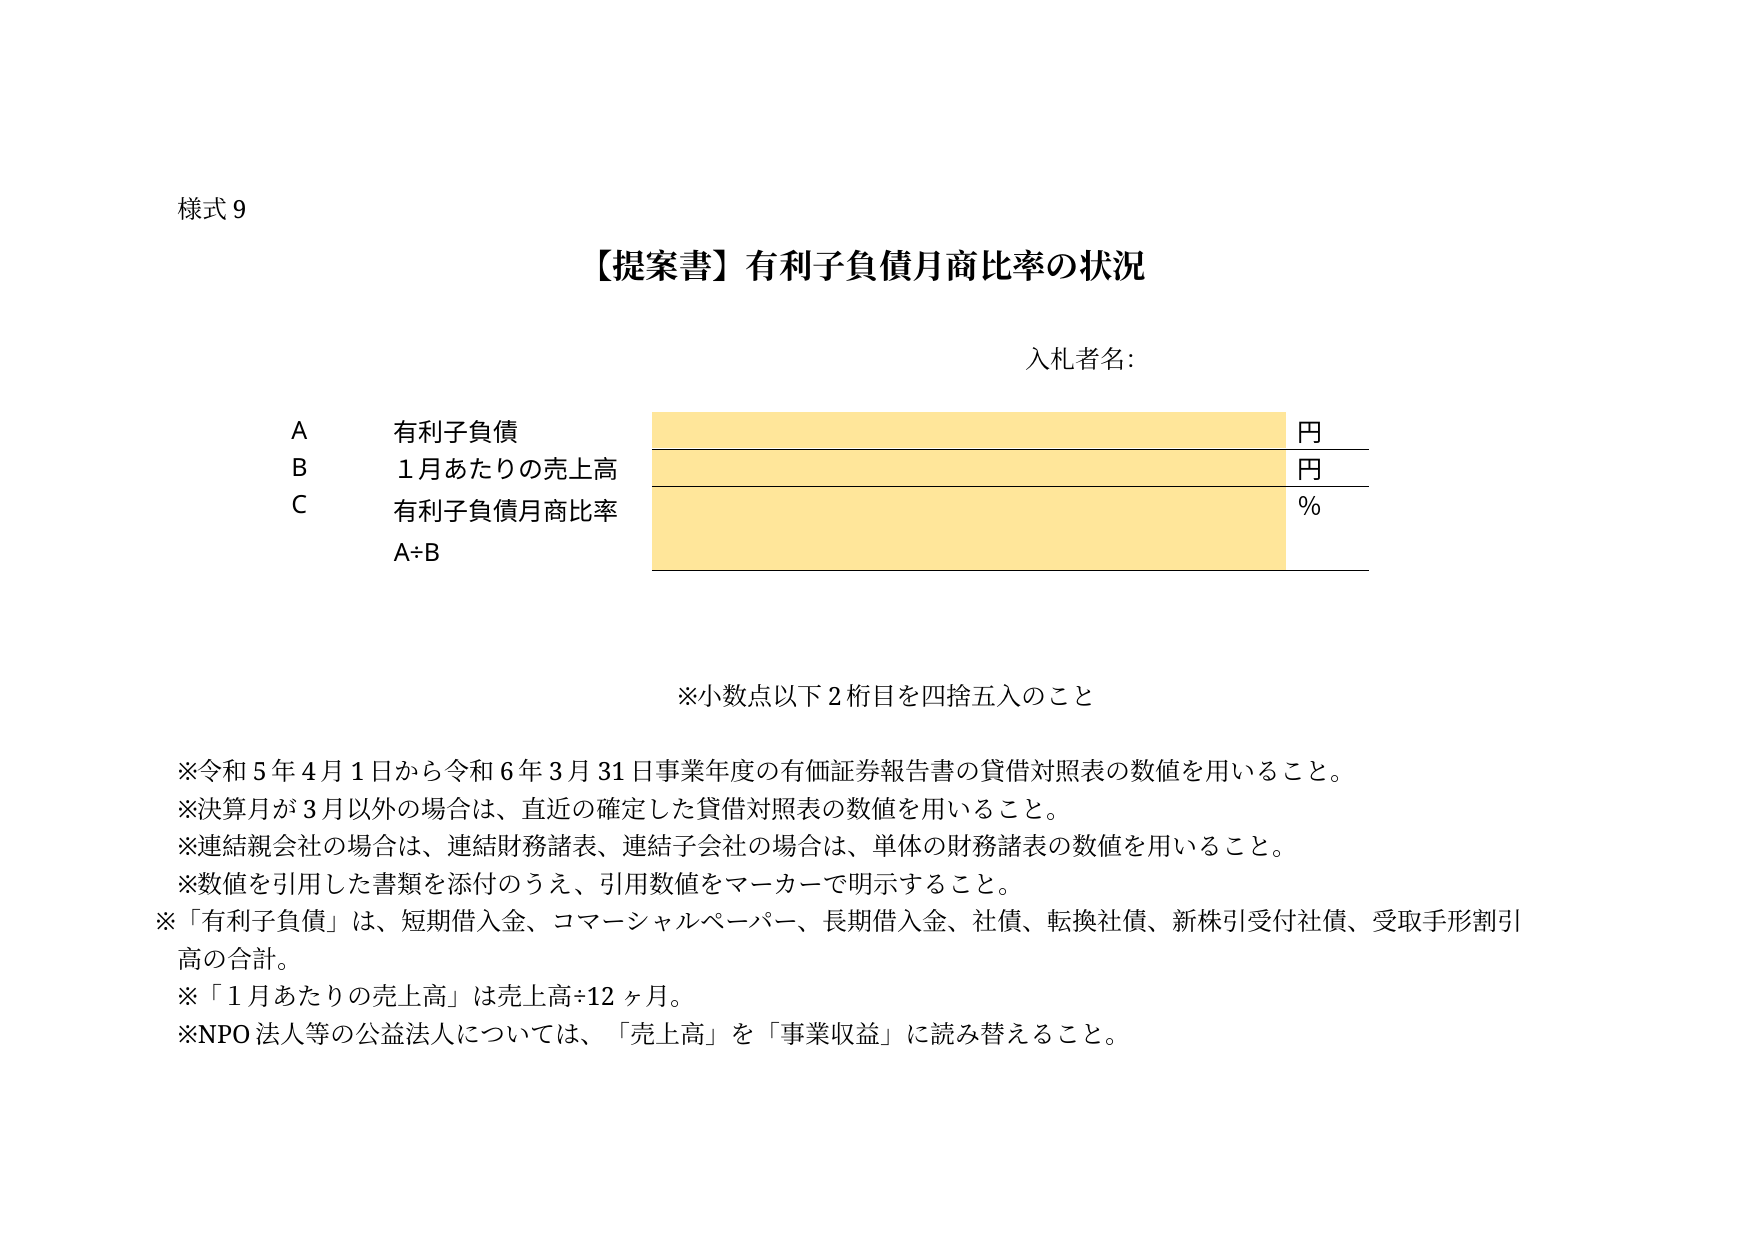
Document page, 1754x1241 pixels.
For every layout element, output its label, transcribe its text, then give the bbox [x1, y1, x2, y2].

table_cell ％ [1286, 487, 1369, 570]
table_cell １月あたりの売上高 [382, 449, 652, 486]
table_cell C [280, 486, 382, 570]
table_cell [652, 450, 1286, 486]
table_header 有利子負債 [382, 412, 652, 448]
text ※「有利子負債」は、短期借入金、コマーシャルペーパー、長期借入金、社債、転換社債、新株引受付社債、受取手形割引高の合計。 [155, 901, 1547, 976]
table_cell [652, 487, 1286, 570]
text ※決算月が3月以外の場合は、直近の確定した貸借対照表の数値を用いること。 [177, 789, 1547, 826]
table_cell 円 [1286, 450, 1369, 486]
table_header A [280, 412, 382, 448]
table_cell B [280, 449, 382, 486]
text 入札者名： [177, 339, 1547, 376]
text 【提案書】有利子負債月商比率の状況 [177, 226, 1547, 301]
text ※「１月あたりの売上高」は売上高÷12ヶ月。 [177, 976, 1547, 1014]
text ※NPO法人等の公益法人については、「売上高」を「事業収益」に読み替えること。 [177, 1014, 1547, 1051]
table_cell 有利子負債月商比率 A÷B [382, 486, 652, 570]
text 様式9 [177, 189, 1547, 226]
text ※令和5年4月1日から令和6年3月31日事業年度の有価証券報告書の貸借対照表の数値を用いること。 [177, 751, 1547, 789]
text ※小数点以下2桁目を四捨五入のこと [177, 676, 1547, 714]
text ※連結親会社の場合は、連結財務諸表、連結子会社の場合は、単体の財務諸表の数値を用いること。 [177, 826, 1547, 864]
table_header 円 [1286, 412, 1369, 448]
text ※数値を引用した書類を添付のうえ、引用数値をマーカーで明示すること。 [177, 864, 1547, 901]
table_header [652, 412, 1286, 448]
